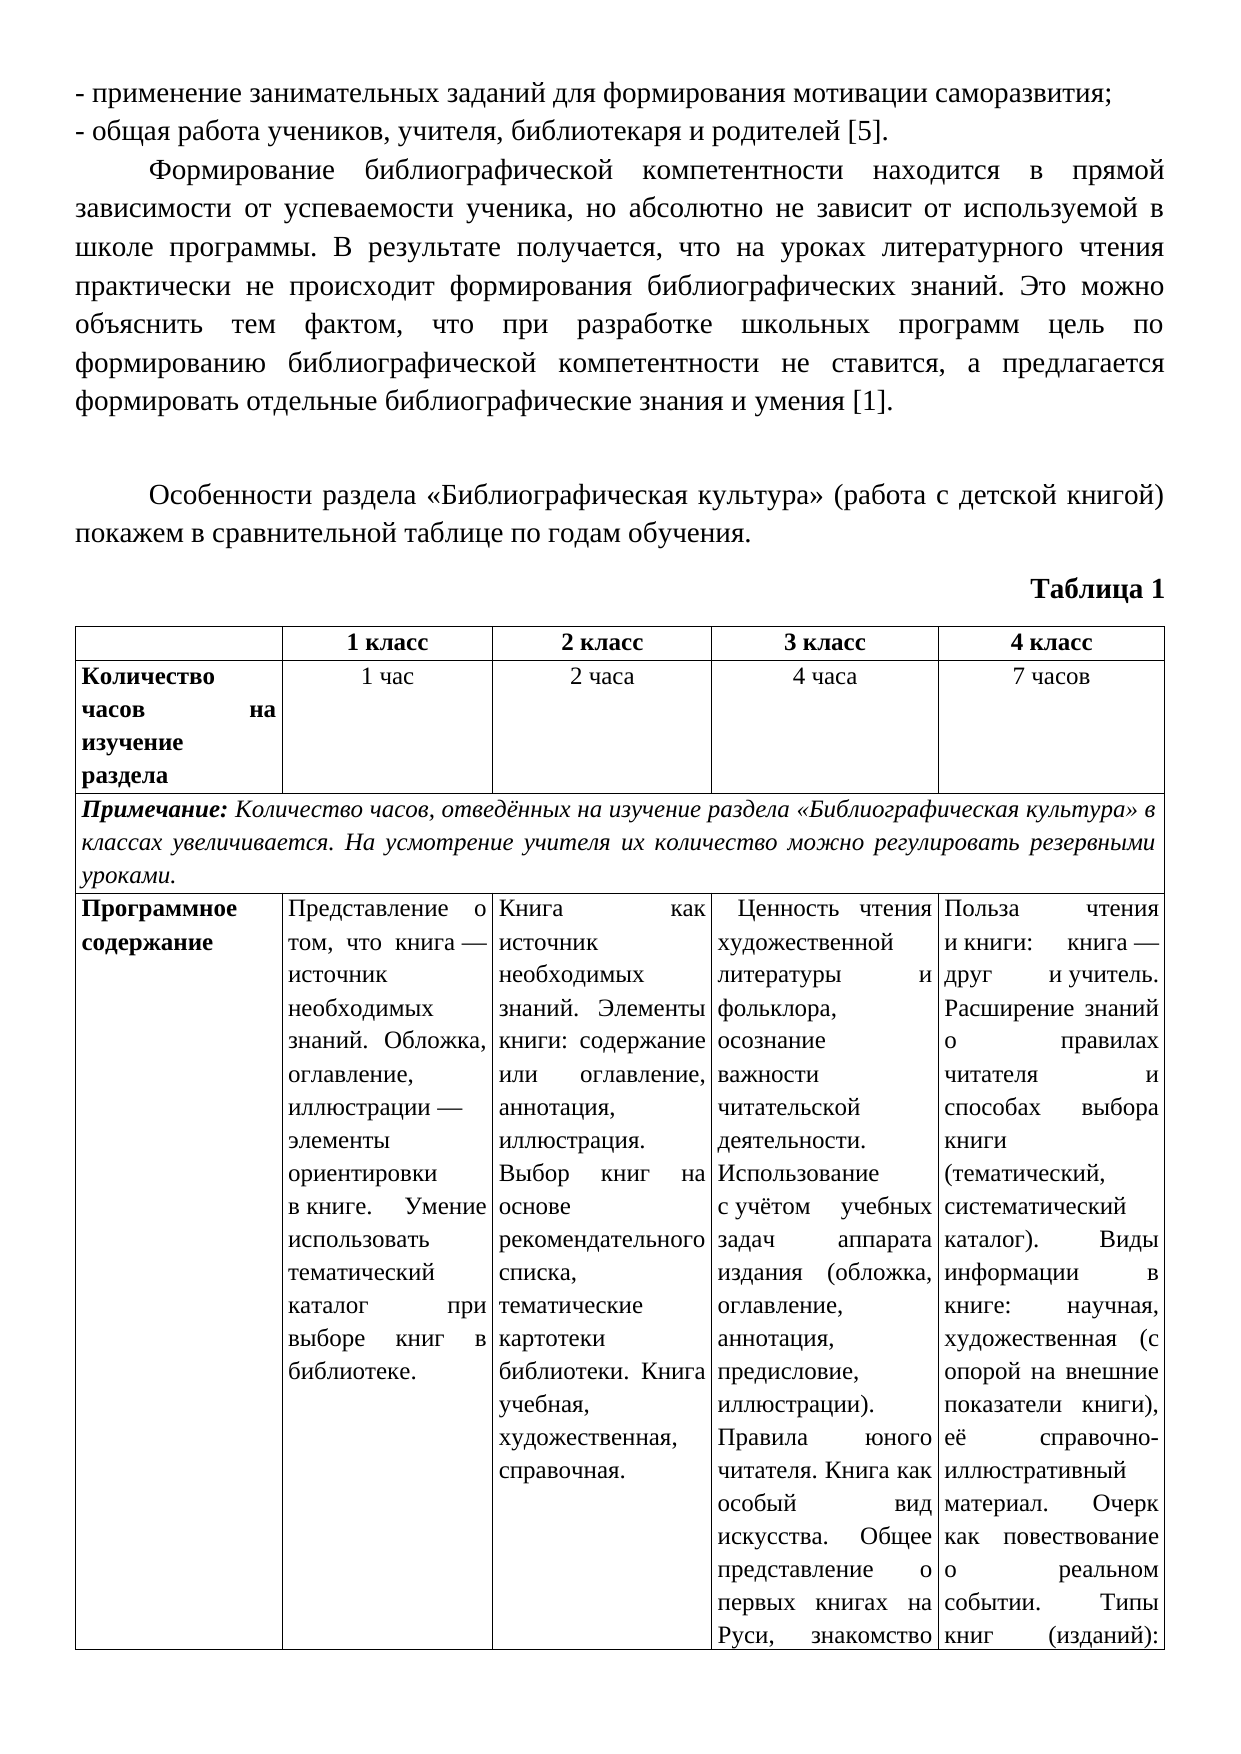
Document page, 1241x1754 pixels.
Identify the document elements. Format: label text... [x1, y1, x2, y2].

table_cell Примечание: Количество часов, отведённых на изучение раздела «Библиографическая культура» в классах увеличивается. На усмотрение учителя их количество можно регулировать резервными уроками. [76, 794, 1164, 892]
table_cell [76, 894, 282, 1649]
text Особенности раздела «Библиографическая культура» (работа с детской книгой) покажем в сравнительной таблице по годам обучения. [75, 477, 1165, 549]
table_cell Количество часов на изучение раздела [76, 661, 282, 793]
text Формирование библиографической компетентности находится в прямой зависимости от успеваемости ученика, но абсолютно не зависит от используемой в школе программы. В результате получается, что на уроках литературного чтения практически не происходит формирования библиографических знаний. Это можно объяснить тем фактом, что при разработке школьных программ цель по формированию библиографической компетентности не ставится, а предлагается формировать отдельные библиографические знания и умения [1]. [75, 152, 1165, 417]
table_header 1 класс [283, 627, 492, 660]
table_header 3 класс [712, 627, 938, 660]
table_header 4 класс [939, 627, 1164, 660]
table_header [76, 627, 282, 660]
table_header 2 класс [493, 627, 711, 660]
text - общая работа учеников, учителя, библиотекаря и родителей [5]. [75, 113, 1165, 147]
table_cell 7 часов [939, 661, 1164, 793]
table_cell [283, 894, 492, 1649]
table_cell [493, 894, 711, 1649]
text Таблица 1 [75, 571, 1165, 604]
table_cell 4 часа [712, 661, 938, 793]
table_cell 2 часа [493, 661, 711, 793]
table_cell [939, 894, 1164, 1649]
text - применение занимательных заданий для формирования мотивации саморазвития; [75, 75, 1165, 108]
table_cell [712, 894, 938, 1649]
table_cell 1 час [283, 661, 492, 793]
